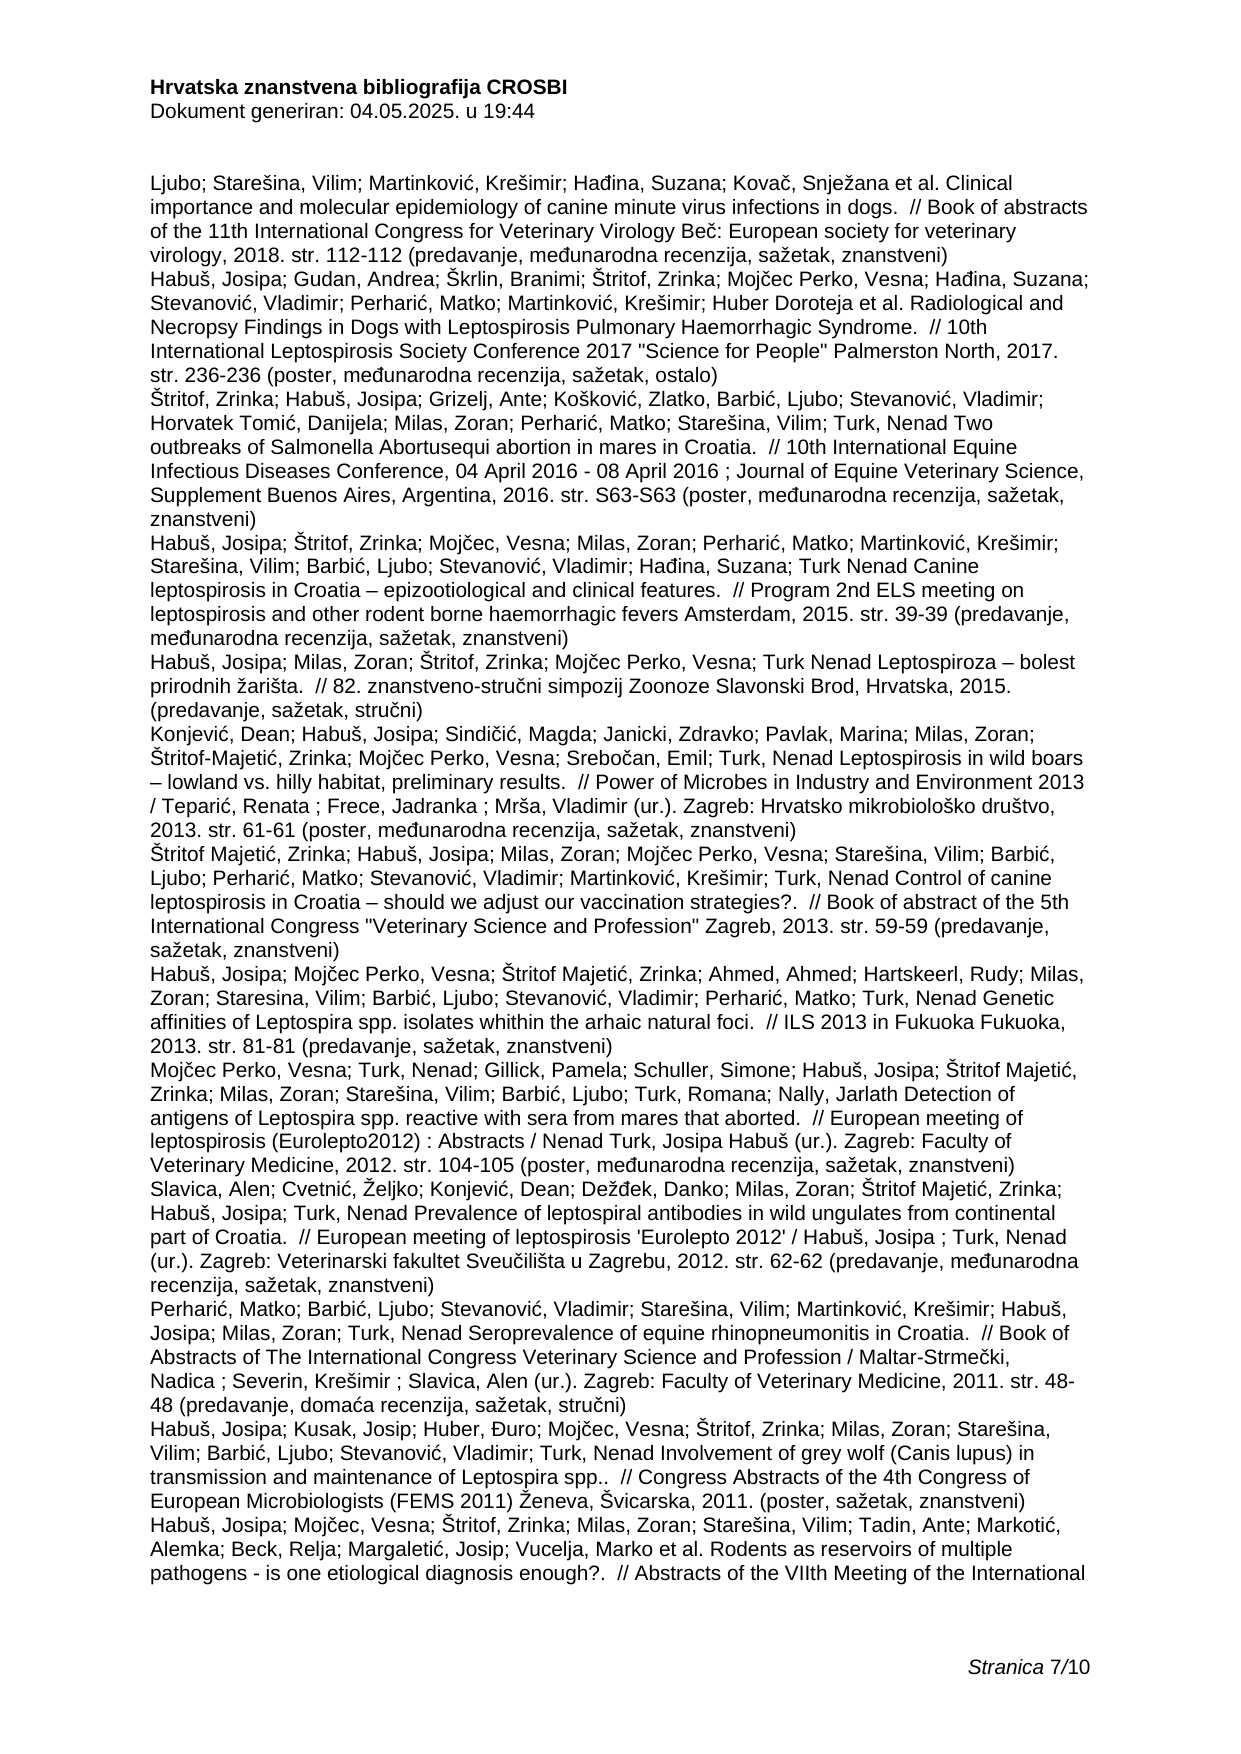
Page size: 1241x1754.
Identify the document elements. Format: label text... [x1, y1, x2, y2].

text Habuš, Josipa; Gudan, Andrea; Škrlin, Branimi; Štritof, Zrinka; Mojčec Perko, Vesna; Hađina, Suzana; Stevanović, Vladimir; Perharić, Matko; Martinković, Krešimir; Huber Doroteja et al. [150, 267, 1090, 387]
text Slavica, Alen; Cvetnić, Željko; Konjević, Dean; Dežđek, Danko; Milas, Zoran; Štritof Majetić, Zrinka; Habuš, Josipa; Turk, Nenad [150, 1177, 1090, 1297]
text Konjević, Dean; Habuš, Josipa; Sindičić, Magda; Janicki, Zdravko; Pavlak, Marina; Milas, Zoran; Štritof-Majetić, Zrinka; Mojčec Perko, Vesna; Srebočan, Emil; Turk, Nenad [150, 722, 1090, 842]
text Mojčec Perko, Vesna; Turk, Nenad; Gillick, Pamela; Schuller, Simone; Habuš, Josipa; Štritof Majetić, Zrinka; Milas, Zoran; Starešina, Vilim; Barbić, Ljubo; Turk, Romana; Nally, Jarlath [150, 1057, 1090, 1177]
text Habuš, Josipa; Mojčec Perko, Vesna; Štritof Majetić, Zrinka; Ahmed, Ahmed; Hartskeerl, Rudy; Milas, Zoran; Staresina, Vilim; Barbić, Ljubo; Stevanović, Vladimir; Perharić, Matko; Turk, Nenad [150, 962, 1090, 1057]
text Habuš, Josipa; Štritof, Zrinka; Mojčec, Vesna; Milas, Zoran; Perharić, Matko; Martinković, Krešimir; Starešina, Vilim; Barbić, Ljubo; Stevanović, Vladimir; Hađina, Suzana; Turk Nenad [150, 530, 1090, 650]
text Perharić, Matko; Barbić, Ljubo; Stevanović, Vladimir; Starešina, Vilim; Martinković, Krešimir; Habuš, Josipa; Milas, Zoran; Turk, Nenad [150, 1297, 1090, 1417]
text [150, 171, 1090, 267]
text Štritof Majetić, Zrinka; Habuš, Josipa; Milas, Zoran; Mojčec Perko, Vesna; Starešina, Vilim; Barbić, Ljubo; Perharić, Matko; Stevanović, Vladimir; Martinković, Krešimir; Turk, Nenad [150, 842, 1090, 962]
text Habuš, Josipa; Milas, Zoran; Štritof, Zrinka; Mojčec Perko, Vesna; Turk Nenad [150, 650, 1090, 722]
text Štritof, Zrinka; Habuš, Josipa; Grizelj, Ante; Košković, Zlatko, Barbić, Ljubo; Stevanović, Vladimir; Horvatek Tomić, Danijela; Milas, Zoran; Perharić, Matko; Starešina, Vilim; Turk, Nenad [150, 387, 1090, 530]
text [150, 1513, 1090, 1584]
text Habuš, Josipa; Kusak, Josip; Huber, Đuro; Mojčec, Vesna; Štritof, Zrinka; Milas, Zoran; Starešina, Vilim; Barbić, Ljubo; Stevanović, Vladimir; Turk, Nenad [150, 1417, 1090, 1513]
